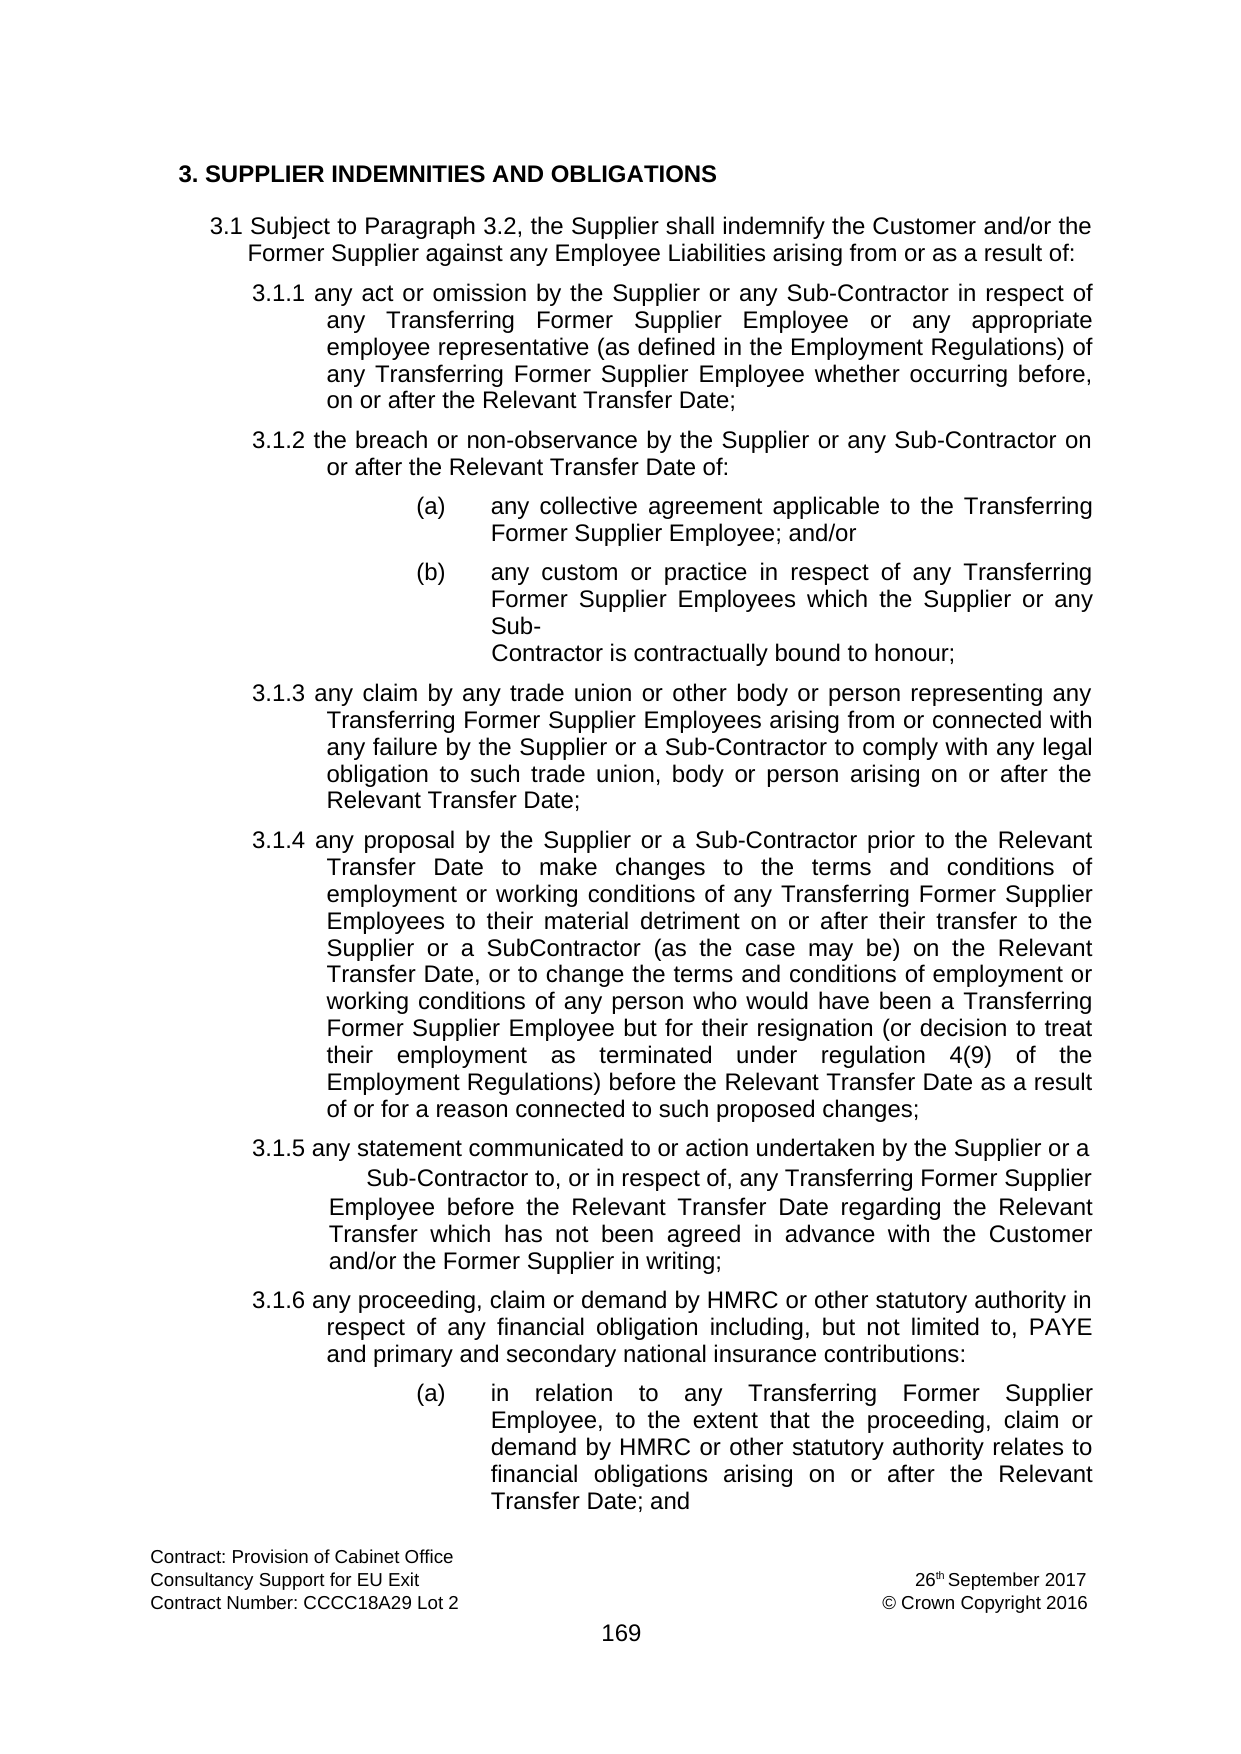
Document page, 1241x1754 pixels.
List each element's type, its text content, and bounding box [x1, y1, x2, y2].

text 3.1.1 any act or omission by the Supplier or any Sub-Contractor in respect of any Transferring Former Supplier Employee or any appropriate employee representative (as defined in the Employment Regulations) of any Transferring Former Supplier Employee whether occurring before, on or after the Relevant Transfer Date; [252, 280, 1094, 414]
text Sub-Contractor to, or in respect of, any Transferring Former Supplier [164, 1164, 1093, 1192]
text 3.1 Subject to Paragraph 3.2, the Supplier shall indemnify the Customer and/or the Former Supplier against any Employee Liabilities arising from or as a result of: [209, 213, 1094, 267]
text 3.1.6 any proceeding, claim or demand by HMRC or other statutory authority in respect of any financial obligation including, but not limited to, PAYE and primary and secondary national insurance contributions: [252, 1287, 1094, 1368]
text Contractor is contractually bound to honour; [491, 640, 1094, 667]
text Employee before the Relevant Transfer Date regarding the Relevant Transfer which has not been agreed in advance with the Customer and/or the Former Supplier in writing; [328, 1194, 1094, 1274]
list in relation to any Transferring Former Supplier Employee, to the extent that the proceeding, claim or demand by HMRC or other statutory authority relates to financial obligations arising on or after the Relevant Transfer Date; and [416, 1380, 1094, 1515]
text 3.1.3 any claim by any trade union or other body or person representing any Transferring Former Supplier Employees arising from or connected with any failure by the Supplier or a Sub-Contractor to comply with any legal obligation to such trade union, body or person arising on or after the Relevant Transfer Date; [252, 680, 1094, 814]
text 3.1.5 any statement communicated to or action undertaken by the Supplier or a [252, 1135, 1094, 1162]
subtitle 3. SUPPLIER INDEMNITIES AND OBLIGATIONS [178, 160, 1095, 188]
text 3.1.2 the breach or non-observance by the Supplier or any Sub-Contractor on or after the Relevant Transfer Date of: [252, 427, 1094, 480]
text 3.1.4 any proposal by the Supplier or a Sub-Contractor prior to the Relevant Transfer Date to make changes to the terms and conditions of employment or working conditions of any Transferring Former Supplier Employees to their material detriment on or after their transfer to the Supplier or a SubContractor (as the case may be) on the Relevant Transfer Date, or to change the terms and conditions of employment or working conditions of any person who would have been a Transferring Former Supplier Employee but for their resignation (or decision to treat their employment as terminated under regulation 4(9) of the Employment Regulations) before the Relevant Transfer Date as a result of or for a reason connected to such proposed changes; [252, 827, 1094, 1122]
list any collective agreement applicable to the Transferring Former Supplier Employee; and/or [416, 493, 1094, 547]
list any custom or practice in respect of any Transferring Former Supplier Employees which the Supplier or any Sub- [416, 559, 1094, 640]
